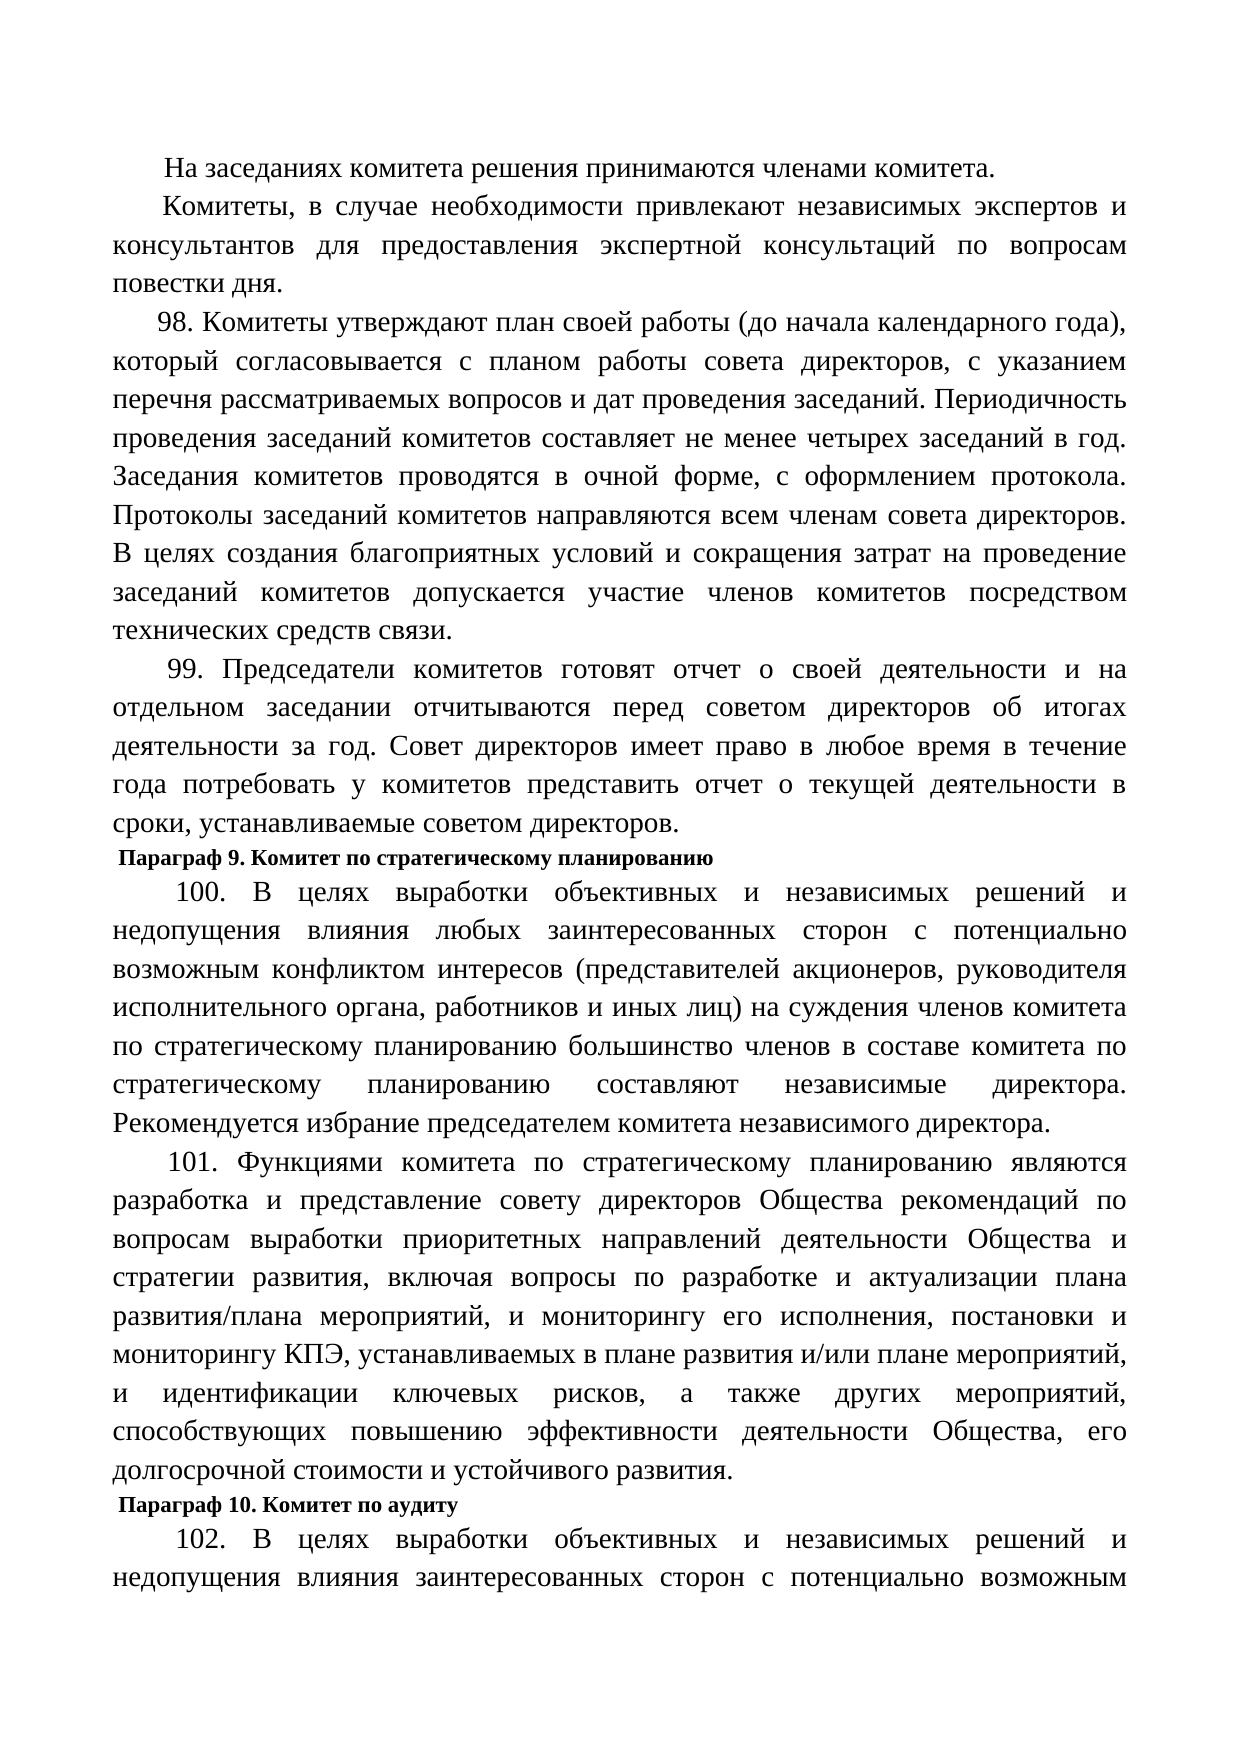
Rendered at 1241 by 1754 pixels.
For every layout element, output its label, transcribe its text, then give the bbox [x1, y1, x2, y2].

text Параграф 10. Комитет по аудиту [112, 1491, 1128, 1517]
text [112, 1521, 1128, 1593]
text 98. Комитеты утверждают план своей работы (до начала календарного года), который согласовывается с планом работы совета директоров, с указанием перечня рассматриваемых вопросов и дат проведения заседаний. Периодичность проведения заседаний комитетов составляет не менее четырех заседаний в год. Заседания комитетов проводятся в очной форме, с оформлением протокола. Протоколы заседаний комитетов направляются всем членам совета директоров. В целях создания благоприятных условий и сокращения затрат на проведение заседаний комитетов допускается участие членов комитетов посредством технических средств связи. [112, 304, 1128, 646]
text Комитеты, в случае необходимости привлекают независимых экспертов и консультантов для предоставления экспертной консультаций по вопросам повестки дня. [112, 188, 1128, 299]
text 99. Председатели комитетов готовят отчет о своей деятельности и на отдельном заседании отчитываются перед советом директоров об итогах деятельности за год. Совет директоров имеет право в любое время в течение года потребовать у комитетов представить отчет о текущей деятельности в сроки, устанавливаемые советом директоров. [112, 651, 1128, 839]
text 101. Функциями комитета по стратегическому планированию являются разработка и представление совету директоров Общества рекомендаций по вопросам выработки приоритетных направлений деятельности Общества и стратегии развития, включая вопросы по разработке и актуализации плана развития/плана мероприятий, и мониторингу его исполнения, постановки и мониторингу КПЭ, устанавливаемых в плане развития и/или плане мероприятий, и идентификации ключевых рисков, а также других мероприятий, способствующих повышению эффективности деятельности Общества, его долгосрочной стоимости и устойчивого развития. [112, 1144, 1128, 1486]
text Параграф 9. Комитет по стратегическому планированию [112, 844, 1128, 870]
text 100. В целях выработки объективных и независимых решений и недопущения влияния любых заинтересованных сторон с потенциально возможным конфликтом интересов (представителей акционеров, руководителя исполнительного органа, работников и иных лиц) на суждения членов комитета по стратегическому планированию большинство членов в составе комитета по стратегическому планированию составляют независимые директора. Рекомендуется избрание председателем комитета независимого директора. [112, 874, 1128, 1139]
text На заседаниях комитета решения принимаются членами комитета. [112, 150, 1128, 183]
